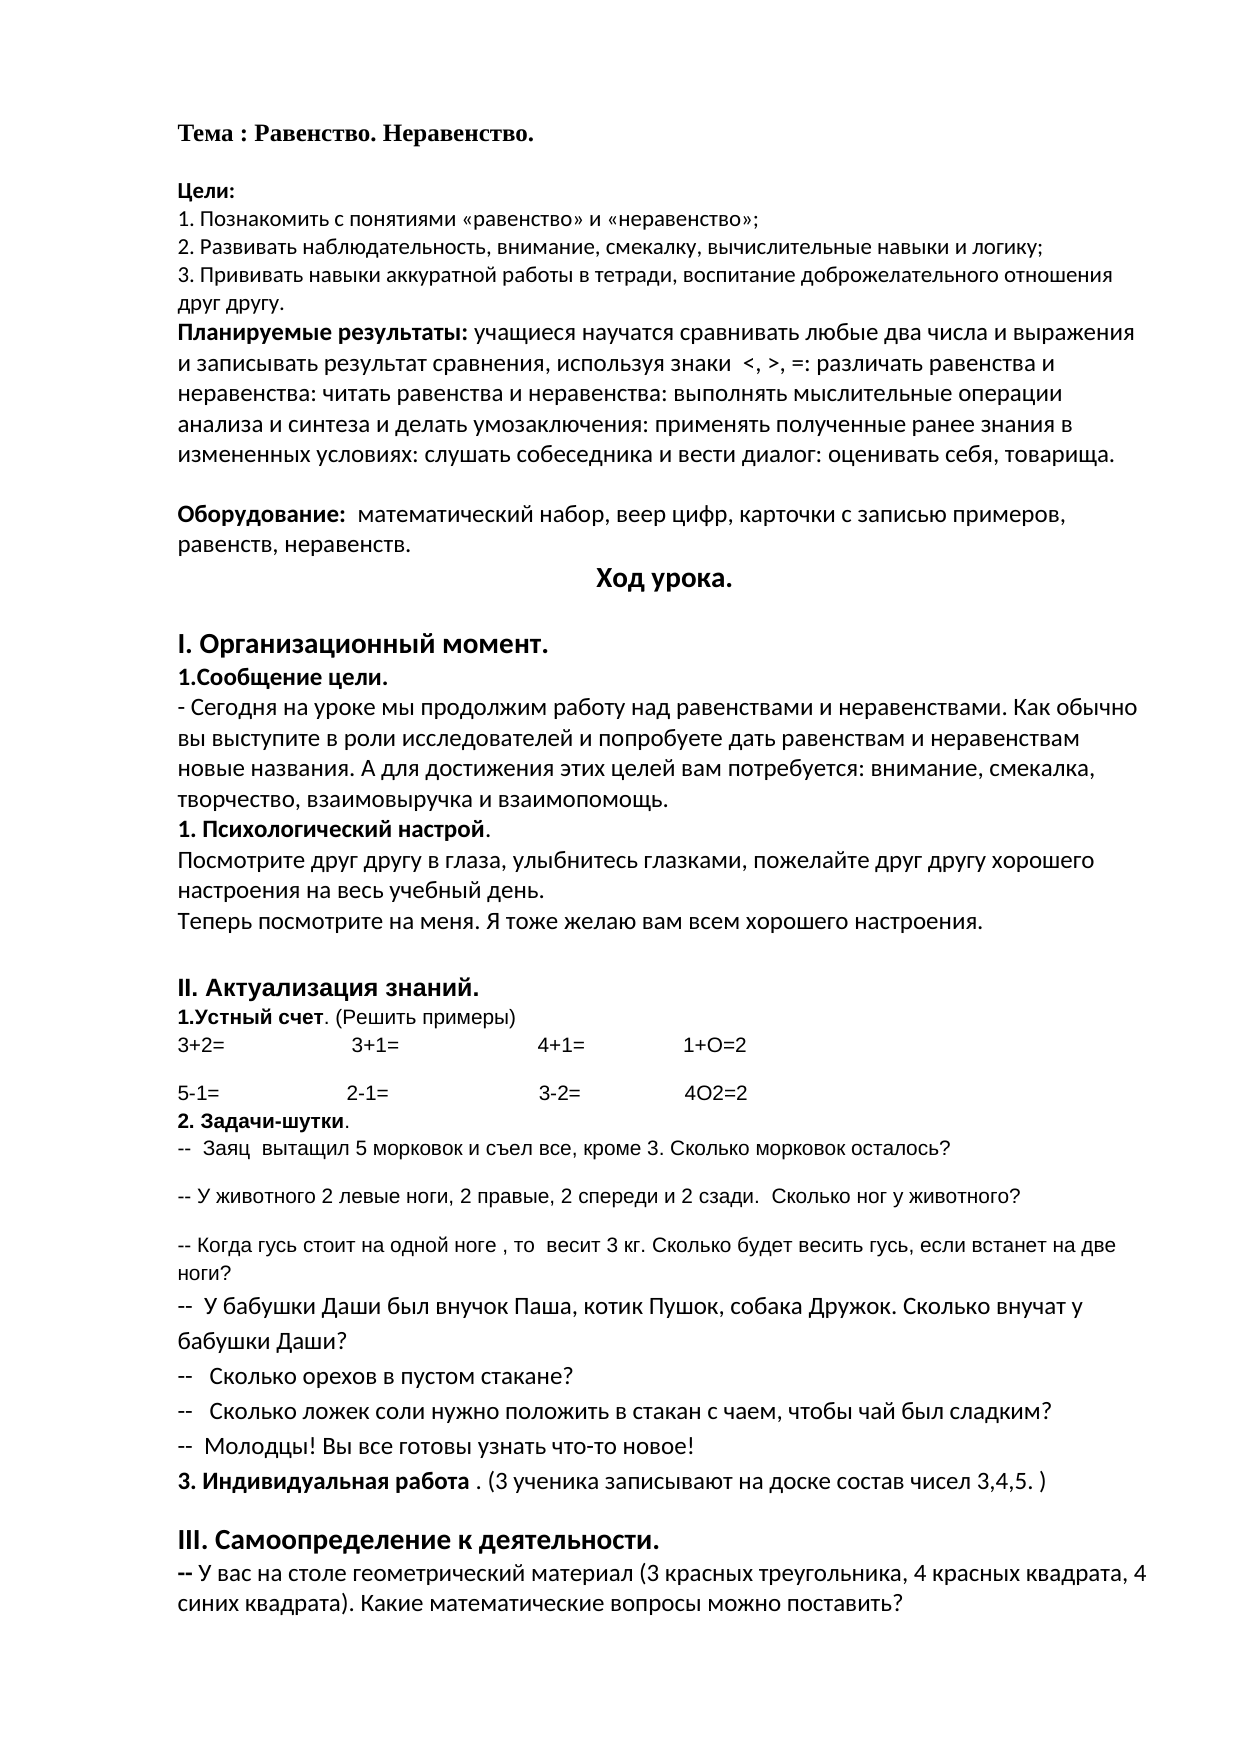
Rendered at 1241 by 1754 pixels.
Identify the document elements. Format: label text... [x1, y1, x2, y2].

text III. Самоопределение к деятельности. -- У вас на столе геометрический материал (3 красных треугольника, 4 красных квадрата, 4 синих квадрата). Какие математические вопросы можно поставить? [177, 1521, 1152, 1618]
text Ход урока. [177, 559, 1152, 594]
text Оборудование: математический набор, веер цифр, карточки с записью примеров, равенств, неравенств. [177, 498, 1152, 559]
text I. Организационный момент. 1.Сообщение цели. - Сегодня на уроке мы продолжим работу над равенствами и неравенствами. Как обычно вы выступите в роли исследователей и попробуете дать равенствам и неравенствам новые названия. А для достижения этих целей вам потребуется: внимание, смекалка, творчество, взаимовыручка и взаимопомощь. 1. Психологический настрой. Посмотрите друг другу в глаза, улыбнитесь глазками, пожелайте друг другу хорошего настроения на весь учебный день. [177, 625, 1152, 905]
text II. Актуализация знаний. 1.Устный счет. (Решить примеры) [177, 973, 1152, 1029]
text -- У животного 2 левые ноги, 2 правые, 2 спереди и 2 сзади. Сколько ног у животного? [177, 1184, 1152, 1208]
subtitle Тема : Равенство. Неравенство. [177, 118, 1152, 147]
text Теперь посмотрите на меня. Я тоже желаю вам всем хорошего настроения. [177, 905, 1152, 935]
text Цели: 1. Познакомить с понятиями «равенство» и «неравенство»; 2. Развивать наблюдательность, внимание, смекалку, вычислительные навыки и логику; 3. Прививать навыки аккуратной работы в тетради, воспитание доброжелательного отношения друг другу. Планируемые результаты: учащиеся научатся сравнивать любые два числа и выражения и записывать результат сравнения, используя знаки <, >, =: различать равенства и неравенства: читать равенства и неравенства: выполнять мыслительные операции анализа и синтеза и делать умозаключения: применять полученные ранее знания в измененных условиях: слушать собеседника и вести диалог: оценивать себя, товарища. [177, 176, 1152, 469]
text 3+2= 3+1= 4+1= 1+O=2 [177, 1033, 1152, 1057]
text -- Когда гусь стоит на одной ноге , то весит 3 кг. Сколько будет весить гусь, если встанет на две ноги? -- У бабушки Даши был внучок Паша, котик Пушок, собака Дружок. Сколько внучат у бабушки Даши? -- Сколько орехов в пустом стакане? -- Сколько ложек соли нужно положить в стакан с чаем, чтобы чай был сладким? -- Молодцы! Вы все готовы узнать что-то новое! 3. Индивидуальная работа . (3 ученика записывают на доске состав чисел 3,4,5. ) [177, 1233, 1152, 1496]
text 5-1= 2-1= 3-2= 4O2=2 2. Задачи-шутки. -- Заяц вытащил 5 морковок и съел все, кроме 3. Сколько морковок осталось? [177, 1081, 1152, 1160]
